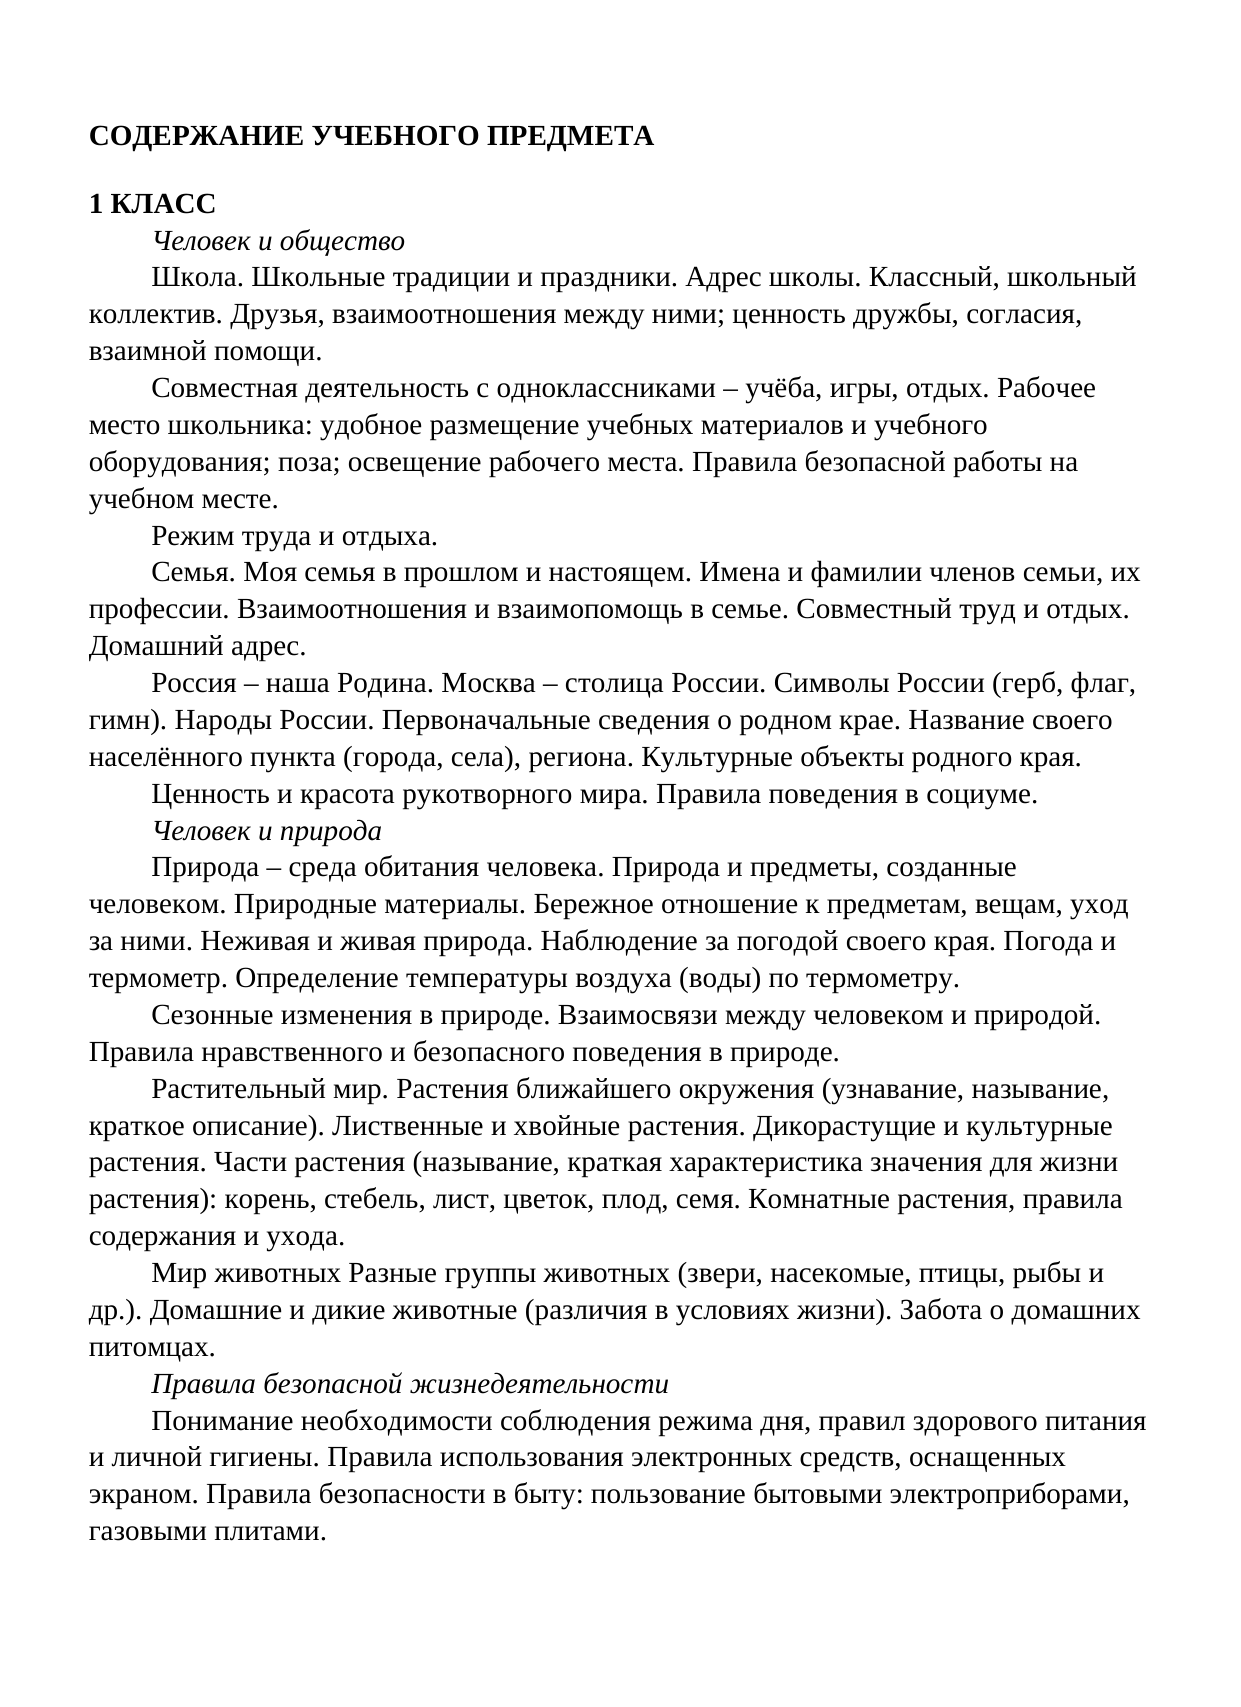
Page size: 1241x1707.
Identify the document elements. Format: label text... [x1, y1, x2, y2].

text Семья. Моя семья в прошлом и настоящем. Имена и фамилии членов семьи, их профессии. Взаимоотношения и взаимопомощь в семье. Совместный труд и отдых. Домашний адрес. [88, 554, 1152, 662]
text Ценность и красота рукотворного мира. Правила поведения в социуме. [88, 776, 1152, 809]
text Совместная деятельность с одноклассниками – учёба, игры, отдых. Рабочее место школьника: удобное размещение учебных материалов и учебного оборудования; поза; освещение рабочего места. Правила безопасной работы на учебном месте. [88, 370, 1152, 514]
text Мир животных Разные группы животных (звери, насекомые, птицы, рыбы и др.). Домашние и дикие животные (различия в условиях жизни). Забота о домашних питомцах. [88, 1255, 1152, 1362]
text Природа – среда обитания человека. Природа и предметы, созданные человеком. Природные материалы. Бережное отношение к предметам, вещам, уход за ними. Неживая и живая природа. Наблюдение за погодой своего края. Погода и термометр. Определение температуры воздуха (воды) по термометру. [88, 849, 1152, 994]
text 1 КЛАСС [88, 186, 1152, 219]
text Правила безопасной жизнедеятельности [88, 1366, 1152, 1399]
text Режим труда и отдыха. [88, 518, 1152, 551]
text Растительный мир. Растения ближайшего окружения (узнавание, называние, краткое описание). Лиственные и хвойные растения. Дикорастущие и культурные растения. Части растения (называние, краткая характеристика значения для жизни растения): корень, стебель, лист, цветок, плод, семя. Комнатные растения, правила содержания и ухода. [88, 1071, 1152, 1252]
text Сезонные изменения в природе. Взаимосвязи между человеком и природой. Правила нравственного и безопасного поведения в природе. [88, 997, 1152, 1067]
text Человек и природа [88, 813, 1152, 846]
text Россия – наша Родина. Москва – столица России. Символы России (герб, флаг, гимн). Народы России. Первоначальные сведения о родном крае. Название своего населённого пункта (города, села), региона. Культурные объекты родного края. [88, 665, 1152, 772]
text Школа. Школьные традиции и праздники. Адрес школы. Классный, школьный коллектив. Друзья, взаимоотношения между ними; ценность дружбы, согласия, взаимной помощи. [88, 259, 1152, 367]
text Человек и общество [88, 223, 1152, 256]
text Понимание необходимости соблюдения режима дня, правил здорового питания и личной гигиены. Правила использования электронных средств, оснащенных экраном. Правила безопасности в быту: пользование бытовыми электроприборами, газовыми плитами. [88, 1403, 1152, 1547]
text СОДЕРЖАНИЕ УЧЕБНОГО ПРЕДМЕТА [88, 118, 1152, 152]
